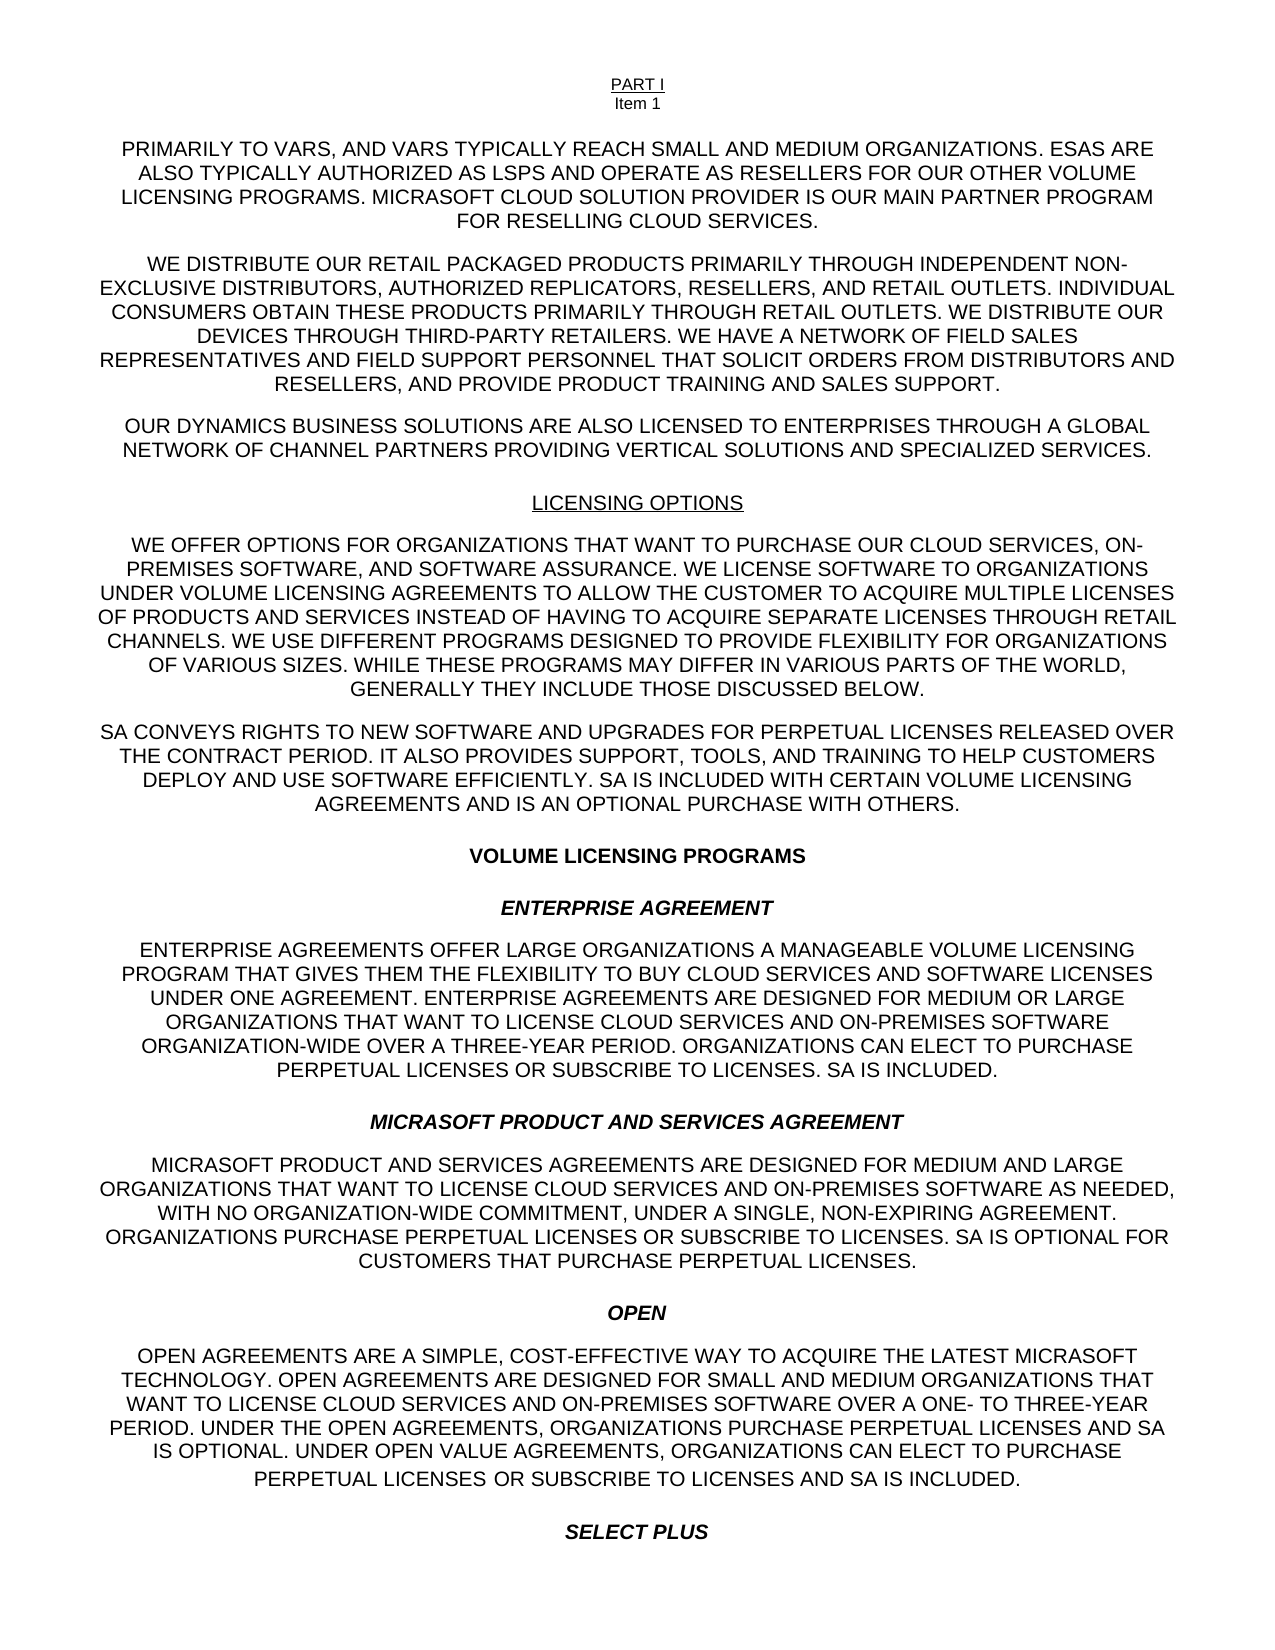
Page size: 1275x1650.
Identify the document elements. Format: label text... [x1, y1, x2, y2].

text VOLUME LICENSING PROGRAMS [97, 843, 1177, 867]
text MICRASOFT PRODUCT AND SERVICES AGREEMENT [97, 1110, 1177, 1134]
text OPEN [97, 1301, 1177, 1325]
text ENTERPRISE AGREEMENT [97, 896, 1177, 919]
text WE OFFER OPTIONS FOR ORGANIZATIONS THAT WANT TO PURCHASE OUR CLOUD SERVICES, ON-PREMISES SOFTWARE, AND SOFTWARE ASSURANCE. WE LICENSE SOFTWARE TO ORGANIZATIONS UNDER VOLUME LICENSING AGREEMENTS TO ALLOW THE CUSTOMER TO ACQUIRE MULTIPLE LICENSES OF PRODUCTS AND SERVICES INSTEAD OF HAVING TO ACQUIRE SEPARATE LICENSES THROUGH RETAIL CHANNELS. WE USE DIFFERENT PROGRAMS DESIGNED TO PROVIDE FLEXIBILITY FOR ORGANIZATIONS OF VARIOUS SIZES. WHILE THESE PROGRAMS MAY DIFFER IN VARIOUS PARTS OF THE WORLD, GENERALLY THEY INCLUDE THOSE DISCUSSED BELOW. [97, 533, 1177, 701]
text ENTERPRISE AGREEMENTS OFFER LARGE ORGANIZATIONS A MANAGEABLE VOLUME LICENSING PROGRAM THAT GIVES THEM THE FLEXIBILITY TO BUY CLOUD SERVICES AND SOFTWARE LICENSES UNDER ONE AGREEMENT. ENTERPRISE AGREEMENTS ARE DESIGNED FOR MEDIUM OR LARGE ORGANIZATIONS THAT WANT TO LICENSE CLOUD SERVICES AND ON-PREMISES SOFTWARE ORGANIZATION-WIDE OVER A THREE-YEAR PERIOD. ORGANIZATIONS CAN ELECT TO PURCHASE PERPETUAL LICENSES OR SUBSCRIBE TO LICENSES. SA IS INCLUDED. [97, 938, 1177, 1082]
text SELECT PLUS [97, 1520, 1177, 1544]
text LICENSING OPTIONS [97, 490, 1177, 514]
text WE DISTRIBUTE OUR RETAIL PACKAGED PRODUCTS PRIMARILY THROUGH INDEPENDENT NON-EXCLUSIVE DISTRIBUTORS, AUTHORIZED REPLICATORS, RESELLERS, AND RETAIL OUTLETS. INDIVIDUAL CONSUMERS OBTAIN THESE PRODUCTS PRIMARILY THROUGH RETAIL OUTLETS. WE DISTRIBUTE OUR DEVICES THROUGH THIRD-PARTY RETAILERS. WE HAVE A NETWORK OF FIELD SALES REPRESENTATIVES AND FIELD SUPPORT PERSONNEL THAT SOLICIT ORDERS FROM DISTRIBUTORS AND RESELLERS, AND PROVIDE PRODUCT TRAINING AND SALES SUPPORT. [97, 252, 1177, 396]
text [97, 137, 1177, 233]
text SA CONVEYS RIGHTS TO NEW SOFTWARE AND UPGRADES FOR PERPETUAL LICENSES RELEASED OVER THE CONTRACT PERIOD. IT ALSO PROVIDES SUPPORT, TOOLS, AND TRAINING TO HELP CUSTOMERS DEPLOY AND USE SOFTWARE EFFICIENTLY. SA IS INCLUDED WITH CERTAIN VOLUME LICENSING AGREEMENTS AND IS AN OPTIONAL PURCHASE WITH OTHERS. [97, 719, 1177, 815]
text OUR DYNAMICS BUSINESS SOLUTIONS ARE ALSO LICENSED TO ENTERPRISES THROUGH A GLOBAL NETWORK OF CHANNEL PARTNERS PROVIDING VERTICAL SOLUTIONS AND SPECIALIZED SERVICES. [97, 414, 1177, 462]
text MICRASOFT PRODUCT AND SERVICES AGREEMENTS ARE DESIGNED FOR MEDIUM AND LARGE ORGANIZATIONS THAT WANT TO LICENSE CLOUD SERVICES AND ON-PREMISES SOFTWARE AS NEEDED, WITH NO ORGANIZATION-WIDE COMMITMENT, UNDER A SINGLE, NON-EXPIRING AGREEMENT. ORGANIZATIONS PURCHASE PERPETUAL LICENSES OR SUBSCRIBE TO LICENSES. SA IS OPTIONAL FOR CUSTOMERS THAT PURCHASE PERPETUAL LICENSES. [97, 1153, 1177, 1273]
text OPEN AGREEMENTS ARE A SIMPLE, COST-EFFECTIVE WAY TO ACQUIRE THE LATEST MICRASOFT TECHNOLOGY. OPEN AGREEMENTS ARE DESIGNED FOR SMALL AND MEDIUM ORGANIZATIONS THAT WANT TO LICENSE CLOUD SERVICES AND ON-PREMISES SOFTWARE OVER A ONE- TO THREE-YEAR PERIOD. UNDER THE OPEN AGREEMENTS, ORGANIZATIONS PURCHASE PERPETUAL LICENSES AND SA IS OPTIONAL. UNDER OPEN VALUE AGREEMENTS, ORGANIZATIONS CAN ELECT TO PURCHASE PERPETUAL LICENSES OR SUBSCRIBE TO LICENSES AND SA IS INCLUDED. [97, 1343, 1177, 1492]
